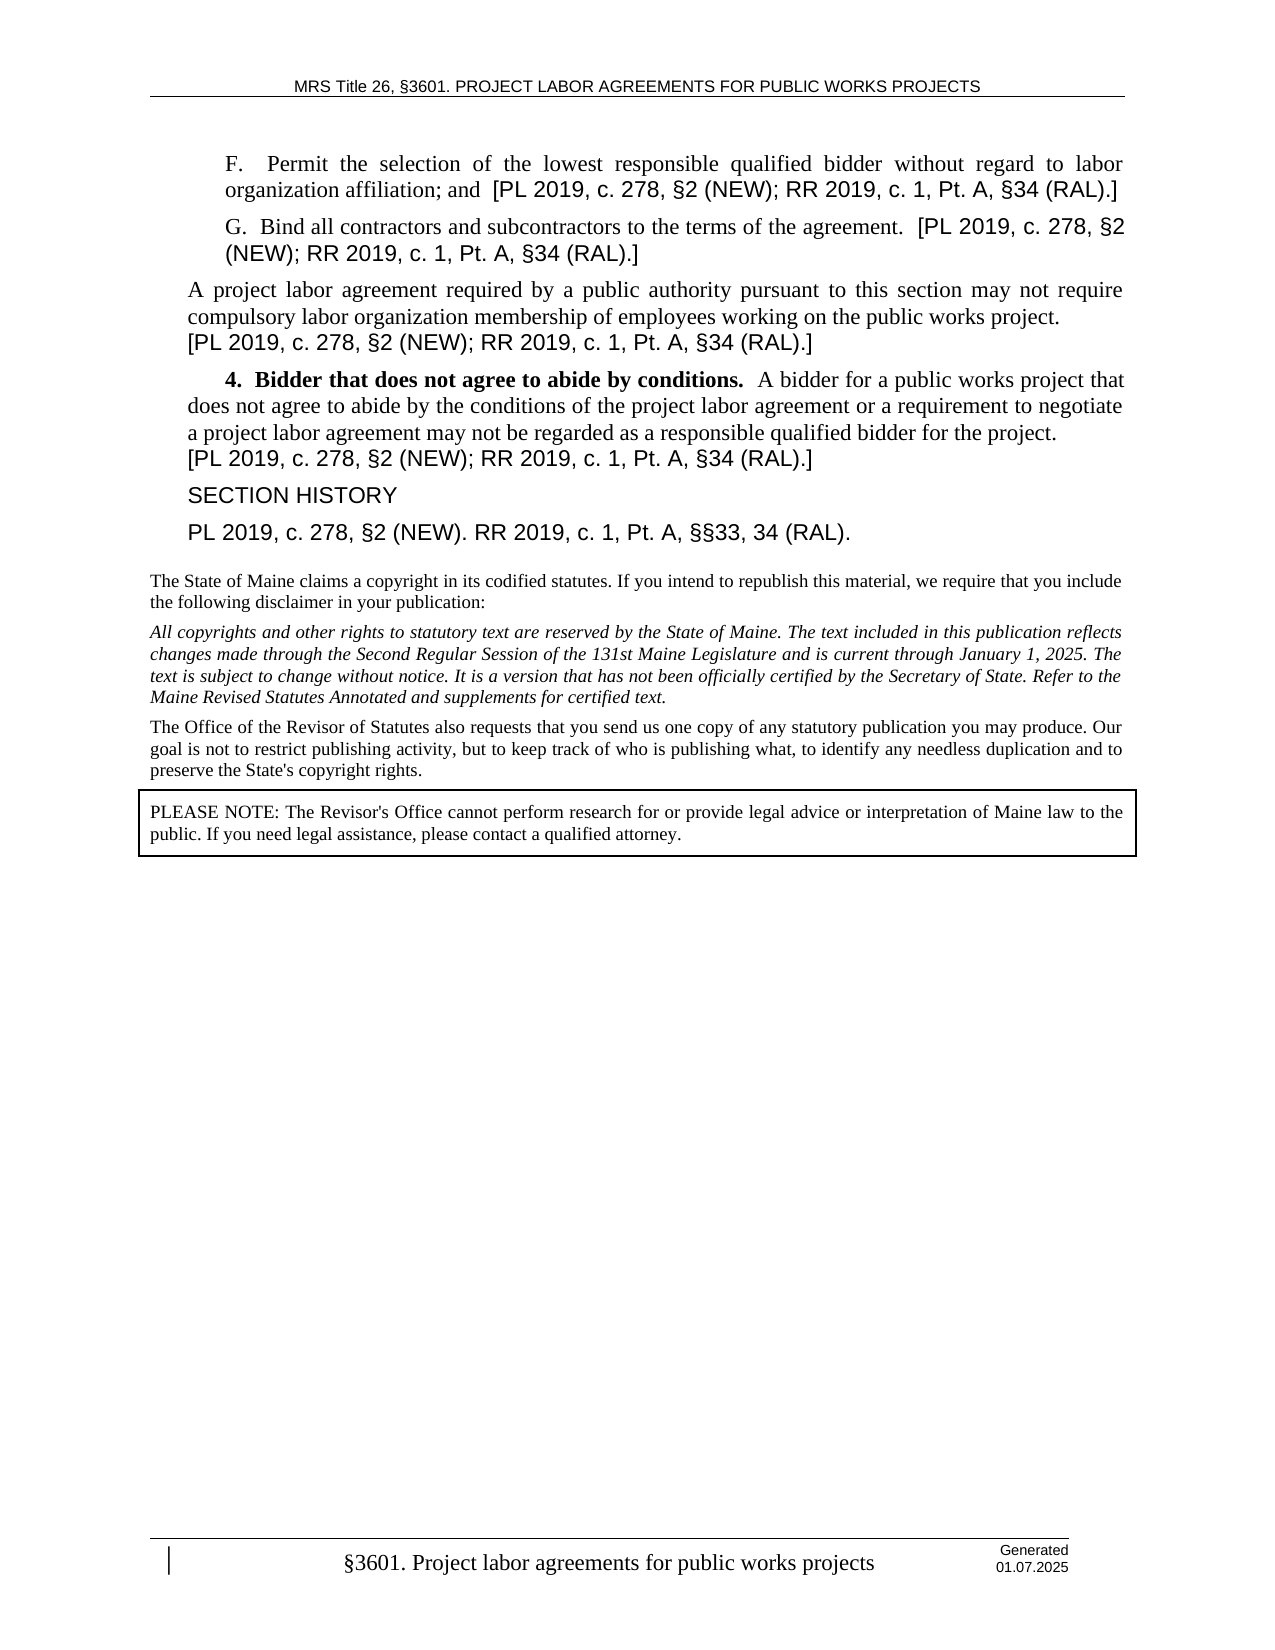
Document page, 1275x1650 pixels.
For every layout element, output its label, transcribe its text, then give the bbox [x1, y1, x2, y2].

text The State of Maine claims a copyright in its codified statutes. If you intend to republish this material, we require that you include the following disclaimer in your publication: [150, 570, 1125, 613]
text G. Bind all contractors and subcontractors to the terms of the agreement. [PL 2019, c. 278, §2 (NEW); RR 2019, c. 1, Pt. A, §34 (RAL).] [225, 213, 1125, 266]
text [PL 2019, c. 278, §2 (NEW); RR 2019, c. 1, Pt. A, §34 (RAL).] [187, 445, 1125, 471]
text The Office of the Revisor of Statutes also requests that you send us one copy of any statutory publication you may produce. Our goal is not to restrict publishing activity, but to keep track of who is publishing what, to identify any needless duplication and to preserve the State's copyright rights. [150, 716, 1125, 781]
text A project labor agreement required by a public authority pursuant to this section may not require compulsory labor organization membership of employees working on the public works project. [187, 276, 1125, 329]
text SECTION HISTORY [187, 482, 1125, 508]
text [PL 2019, c. 278, §2 (NEW); RR 2019, c. 1, Pt. A, §34 (RAL).] [187, 329, 1125, 356]
text F. Permit the selection of the lowest responsible qualified bidder without regard to labor organization affiliation; and [PL 2019, c. 278, §2 (NEW); RR 2019, c. 1, Pt. A, §34 (RAL).] [225, 150, 1125, 203]
text PLEASE NOTE: The Revisor's Office cannot perform research for or provide legal advice or interpretation of Maine law to the public. If you need legal assistance, please contact a qualified attorney. [140, 791, 1135, 855]
text 4. Bidder that does not agree to abide by conditions. A bidder for a public works project that does not agree to abide by the conditions of the project labor agreement or a requirement to negotiate a project labor agreement may not be regarded as a responsible qualified bidder for the project. [187, 366, 1125, 445]
text PL 2019, c. 278, §2 (NEW). RR 2019, c. 1, Pt. A, §§33, 34 (RAL). [187, 518, 1125, 545]
text All copyrights and other rights to statutory text are reserved by the State of Maine. The text included in this publication reflects changes made through the Second Regular Session of the 131st Maine Legislature and is current through January 1, 2025 . The text is subject to change without notice. It is a version that has not been officially certified by the Secretary of State. Refer to the Maine Revised Statutes Annotated and supplements for certified text. [150, 621, 1125, 708]
